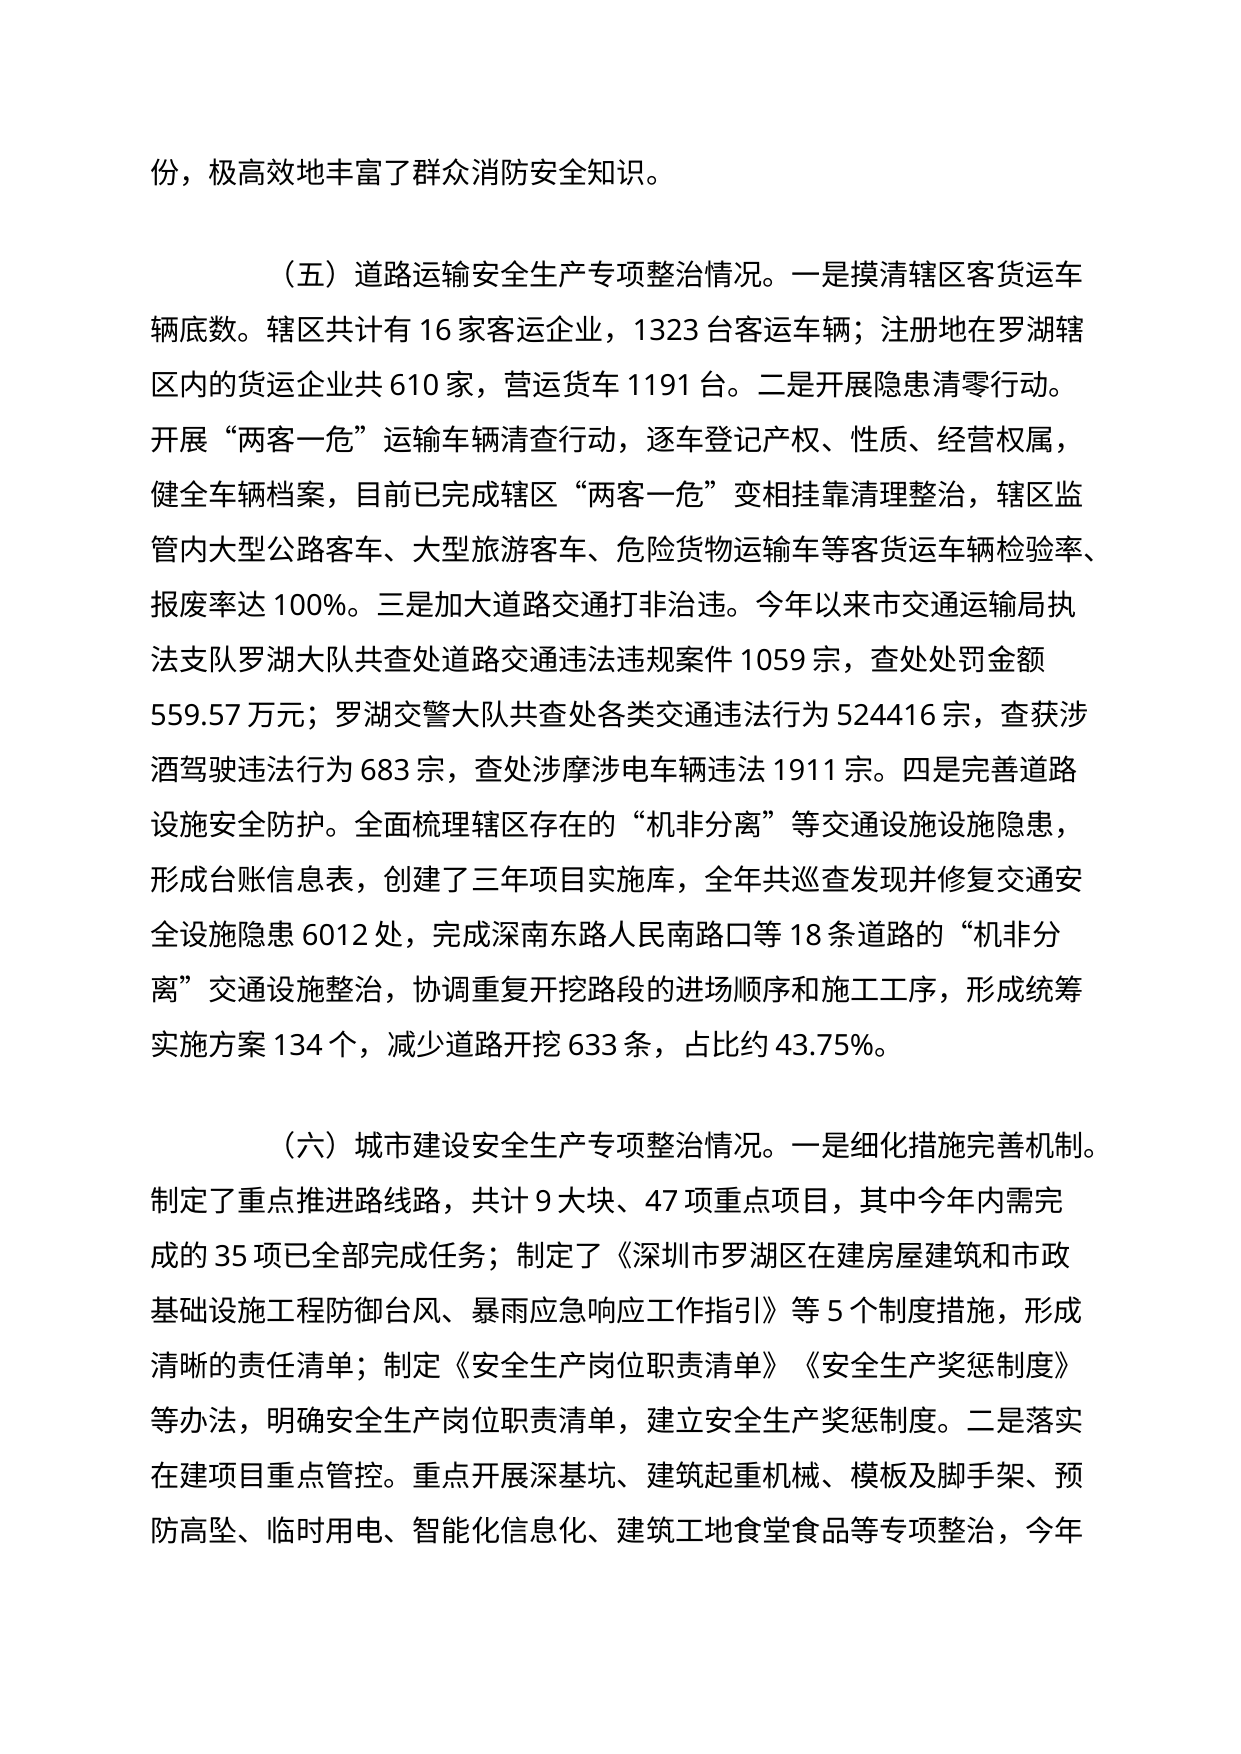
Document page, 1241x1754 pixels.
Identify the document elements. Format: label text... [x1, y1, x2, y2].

text （五）道路运输安全生产专项整治情况。一是摸清辖区客货运车辆底数。辖区共计有16家客运企业，1323台客运车辆；注册地在罗湖辖区内的货运企业共610家，营运货车1191台。二是开展隐患清零行动。开展“两客一危”运输车辆清查行动，逐车登记产权、性质、经营权属，健全车辆档案，目前已完成辖区“两客一危”变相挂靠清理整治，辖区监管内大型公路客车、大型旅游客车、危险货物运输车等客货运车辆检验率、报废率达100%。三是加大道路交通打非治违。今年以来市交通运输局执法支队罗湖大队共查处道路交通违法违规案件1059宗，查处处罚金额559.57万元；罗湖交警大队共查处各类交通违法行为524416宗，查获涉酒驾驶违法行为683宗，查处涉摩涉电车辆违法1911宗。四是完善道路设施安全防护。全面梳理辖区存在的“机非分离”等交通设施设施隐患，形成台账信息表，创建了三年项目实施库，全年共巡查发现并修复交通安全设施隐患6012处，完成深南东路人民南路口等18条道路的“机非分离”交通设施整治，协调重复开挖路段的进场顺序和施工工序，形成统筹实施方案134个，减少道路开挖633条，占比约43.75%。 [150, 252, 1090, 1063]
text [150, 1123, 1090, 1550]
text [150, 150, 1090, 192]
